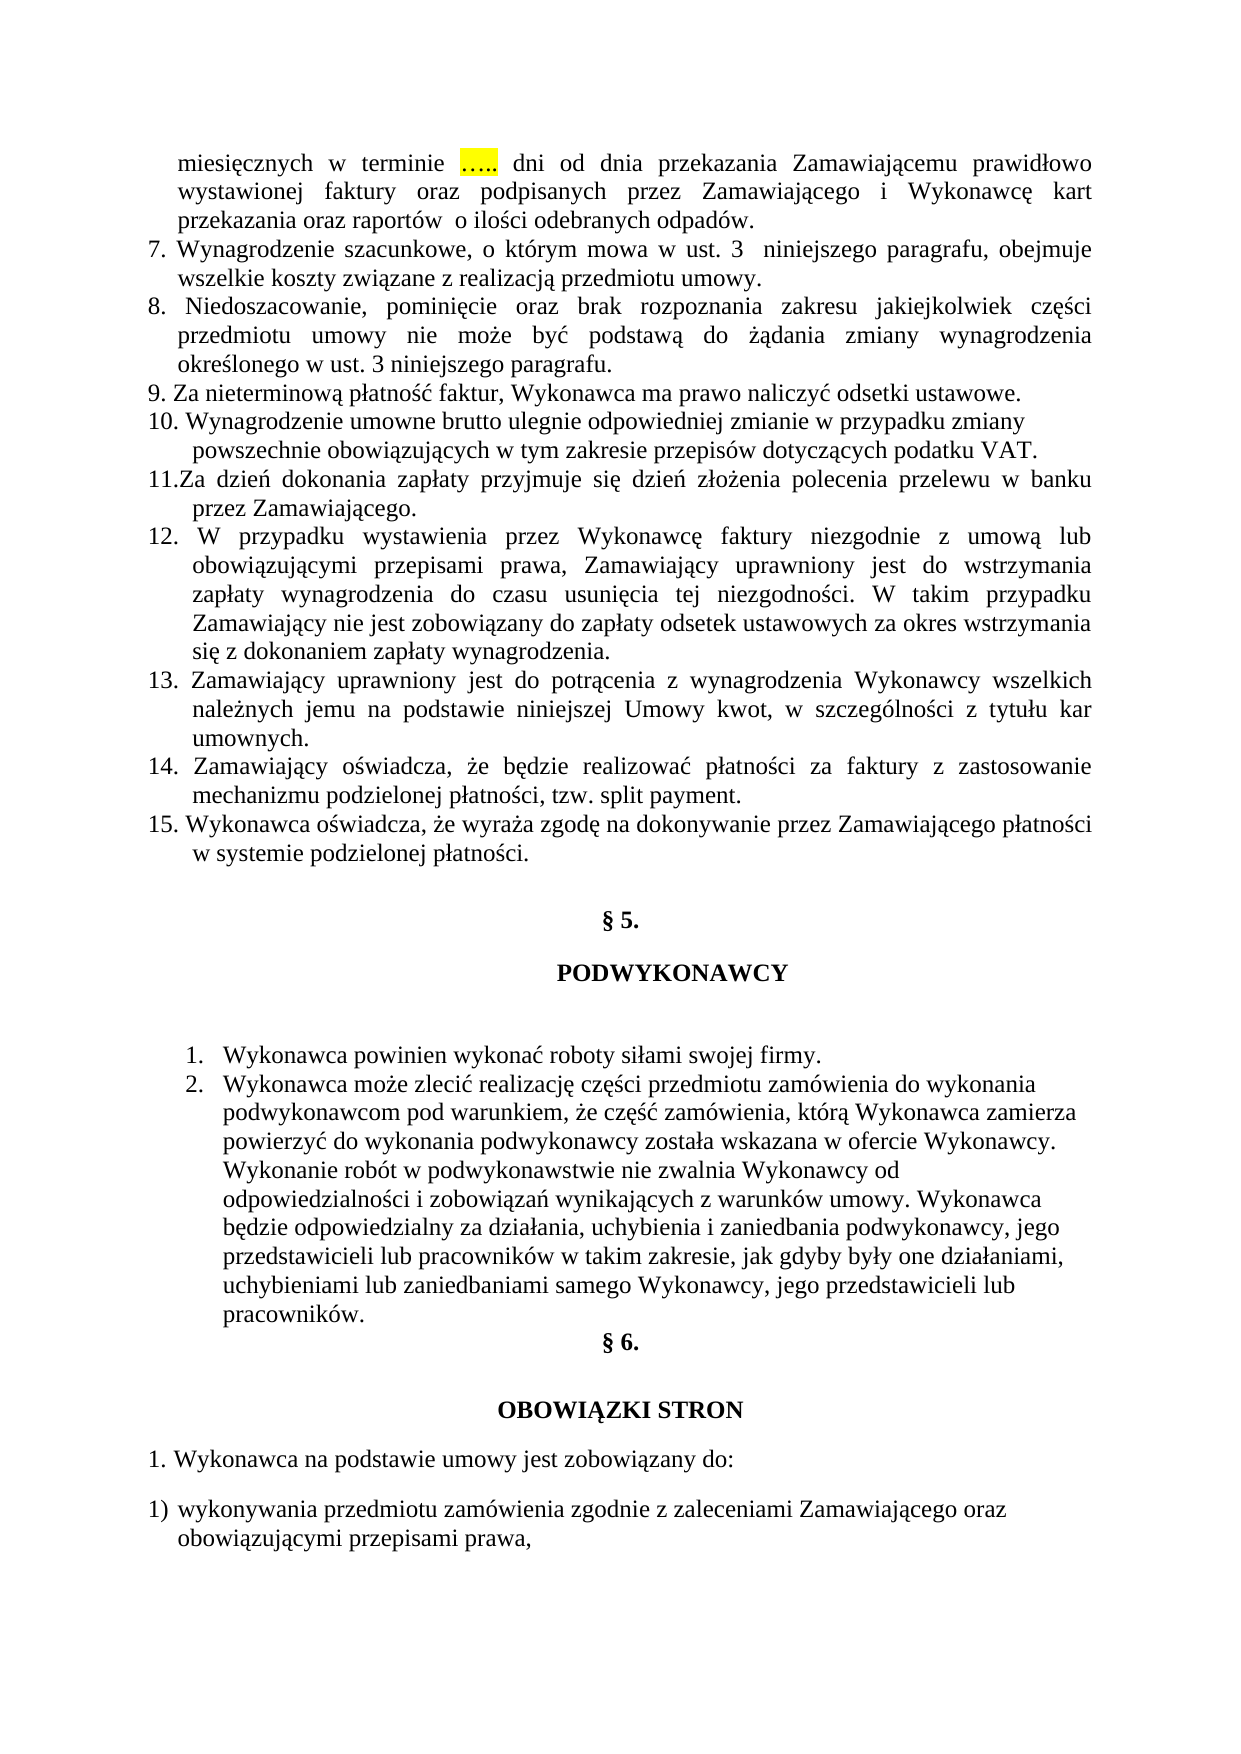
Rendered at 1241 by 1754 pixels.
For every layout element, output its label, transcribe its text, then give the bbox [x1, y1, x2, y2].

text PODWYKONAWCY [557, 958, 1093, 987]
text powszechnie obowiązujących w tym zakresie przepisów dotyczących podatku VAT. [192, 435, 1093, 464]
list wykonywania przedmiotu zamówienia zgodnie z zaleceniami Zamawiającego oraz obowiązującymi przepisami prawa, [148, 1494, 1093, 1552]
text OBOWIĄZKI STRON [148, 1395, 1093, 1424]
list Wykonawca powinien wykonać roboty siłami swojej firmy. [185, 1040, 1093, 1069]
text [148, 148, 1093, 234]
text 12. W przypadku wystawienia przez Wykonawcę faktury niezgodnie z umową lub obowiązującymi przepisami prawa, Zamawiający uprawniony jest do wstrzymania zapłaty wynagrodzenia do czasu usunięcia tej niezgodności. W takim przypadku Zamawiający nie jest zobowiązany do zapłaty odsetek ustawowych za okres wstrzymania się z dokonaniem zapłaty wynagrodzenia. [148, 521, 1093, 665]
text 11.Za dzień dokonania zapłaty przyjmuje się dzień złożenia polecenia przelewu w banku przez Zamawiającego. [148, 464, 1093, 521]
text 9. Za nieterminową płatność faktur, Wykonawca ma prawo naliczyć odsetki ustawowe. [148, 378, 1093, 406]
text 14. Zamawiający oświadcza, że będzie realizować płatności za faktury z zastosowanie mechanizmu podzielonej płatności, tzw. split payment. [148, 751, 1093, 809]
text 15. Wykonawca oświadcza, że wyraża zgodę na dokonywanie przez Zamawiającego płatności w systemie podzielonej płatności. [148, 809, 1093, 866]
list Wykonawca na podstawie umowy jest zobowiązany do: [148, 1444, 1093, 1473]
text § 5. [148, 905, 1093, 934]
text 10. Wynagrodzenie umowne brutto ulegnie odpowiedniej zmianie w przypadku zmiany [148, 406, 1093, 435]
text 13. Zamawiający uprawniony jest do potrącenia z wynagrodzenia Wykonawcy wszelkich należnych jemu na podstawie niniejszej Umowy kwot, w szczególności z tytułu kar umownych. [148, 665, 1093, 751]
text 8. Niedoszacowanie, pominięcie oraz brak rozpoznania zakresu jakiejkolwiek części przedmiotu umowy nie może być podstawą do żądania zmiany wynagrodzenia określonego w ust. 3 niniejszego paragrafu. [148, 291, 1093, 378]
list Wykonawca może zlecić realizację części przedmiotu zamówienia do wykonania podwykonawcom pod warunkiem, że część zamówienia, którą Wykonawca zamierza powierzyć do wykonania podwykonawcy została wskazana w ofercie Wykonawcy. Wykonanie robót w podwykonawstwie nie zwalnia Wykonawcy od odpowiedzialności i zobowiązań wynikających z warunków umowy. Wykonawca będzie odpowiedzialny za działania, uchybienia i zaniedbania podwykonawcy, jego przedstawicieli lub pracowników w takim zakresie, jak gdyby były one działaniami, uchybieniami lub zaniedbaniami samego Wykonawcy, jego przedstawicieli lub pracowników. [185, 1069, 1093, 1327]
text § 6. [148, 1327, 1093, 1356]
text 7. Wynagrodzenie szacunkowe, o którym mowa w ust. 3 niniejszego paragrafu, obejmuje wszelkie koszty związane z realizacją przedmiotu umowy. [148, 234, 1093, 291]
